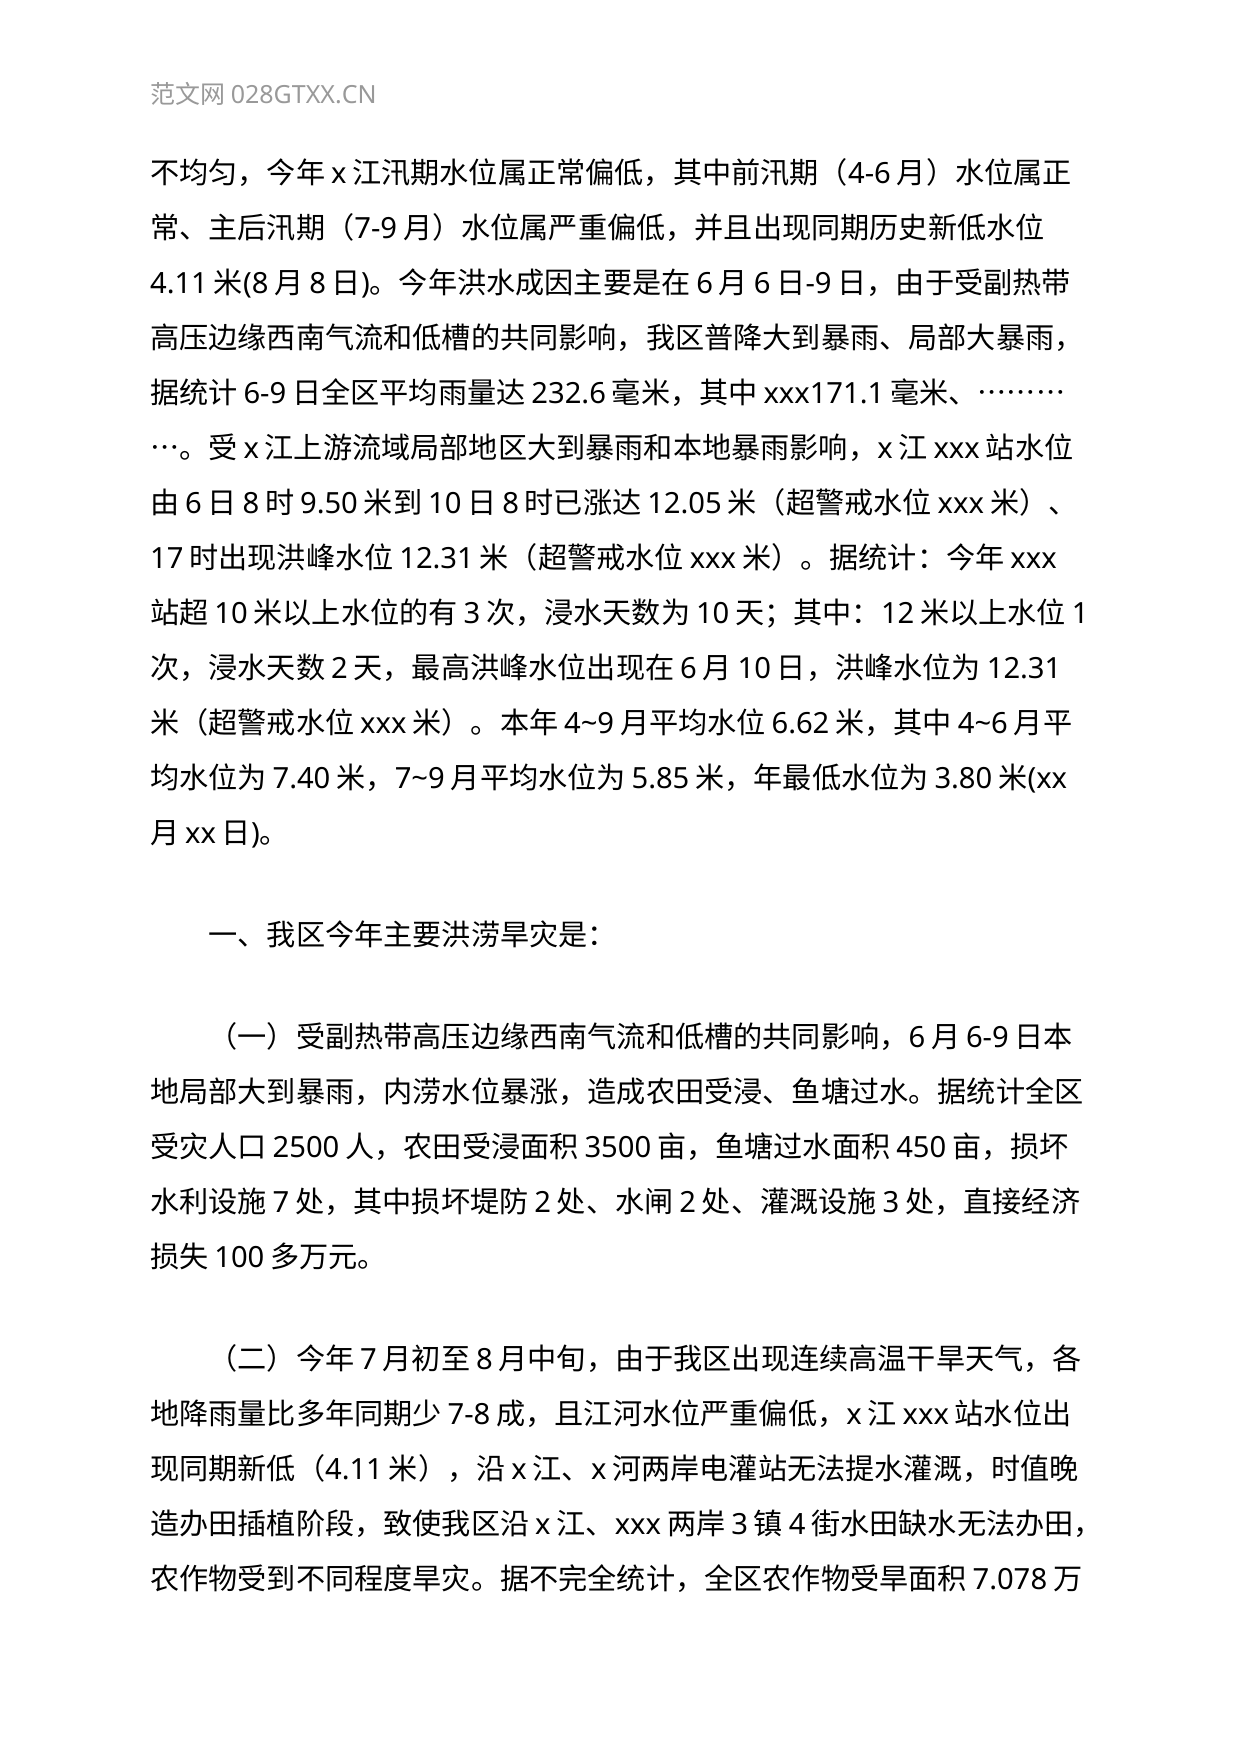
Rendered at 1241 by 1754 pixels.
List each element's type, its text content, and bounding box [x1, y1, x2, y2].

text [150, 1336, 1090, 1598]
text （一）受副热带高压边缘西南气流和低槽的共同影响，6月6-9日本地局部大到暴雨，内涝水位暴涨，造成农田受浸、鱼塘过水。据统计全区受灾人口2500人，农田受浸面积3500亩，鱼塘过水面积450亩，损坏水利设施7处，其中损坏堤防2处、水闸2处、灌溉设施3处，直接经济损失100多万元。 [150, 1014, 1090, 1276]
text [150, 150, 1090, 852]
text 一、我区今年主要洪涝旱灾是： [150, 912, 1090, 954]
